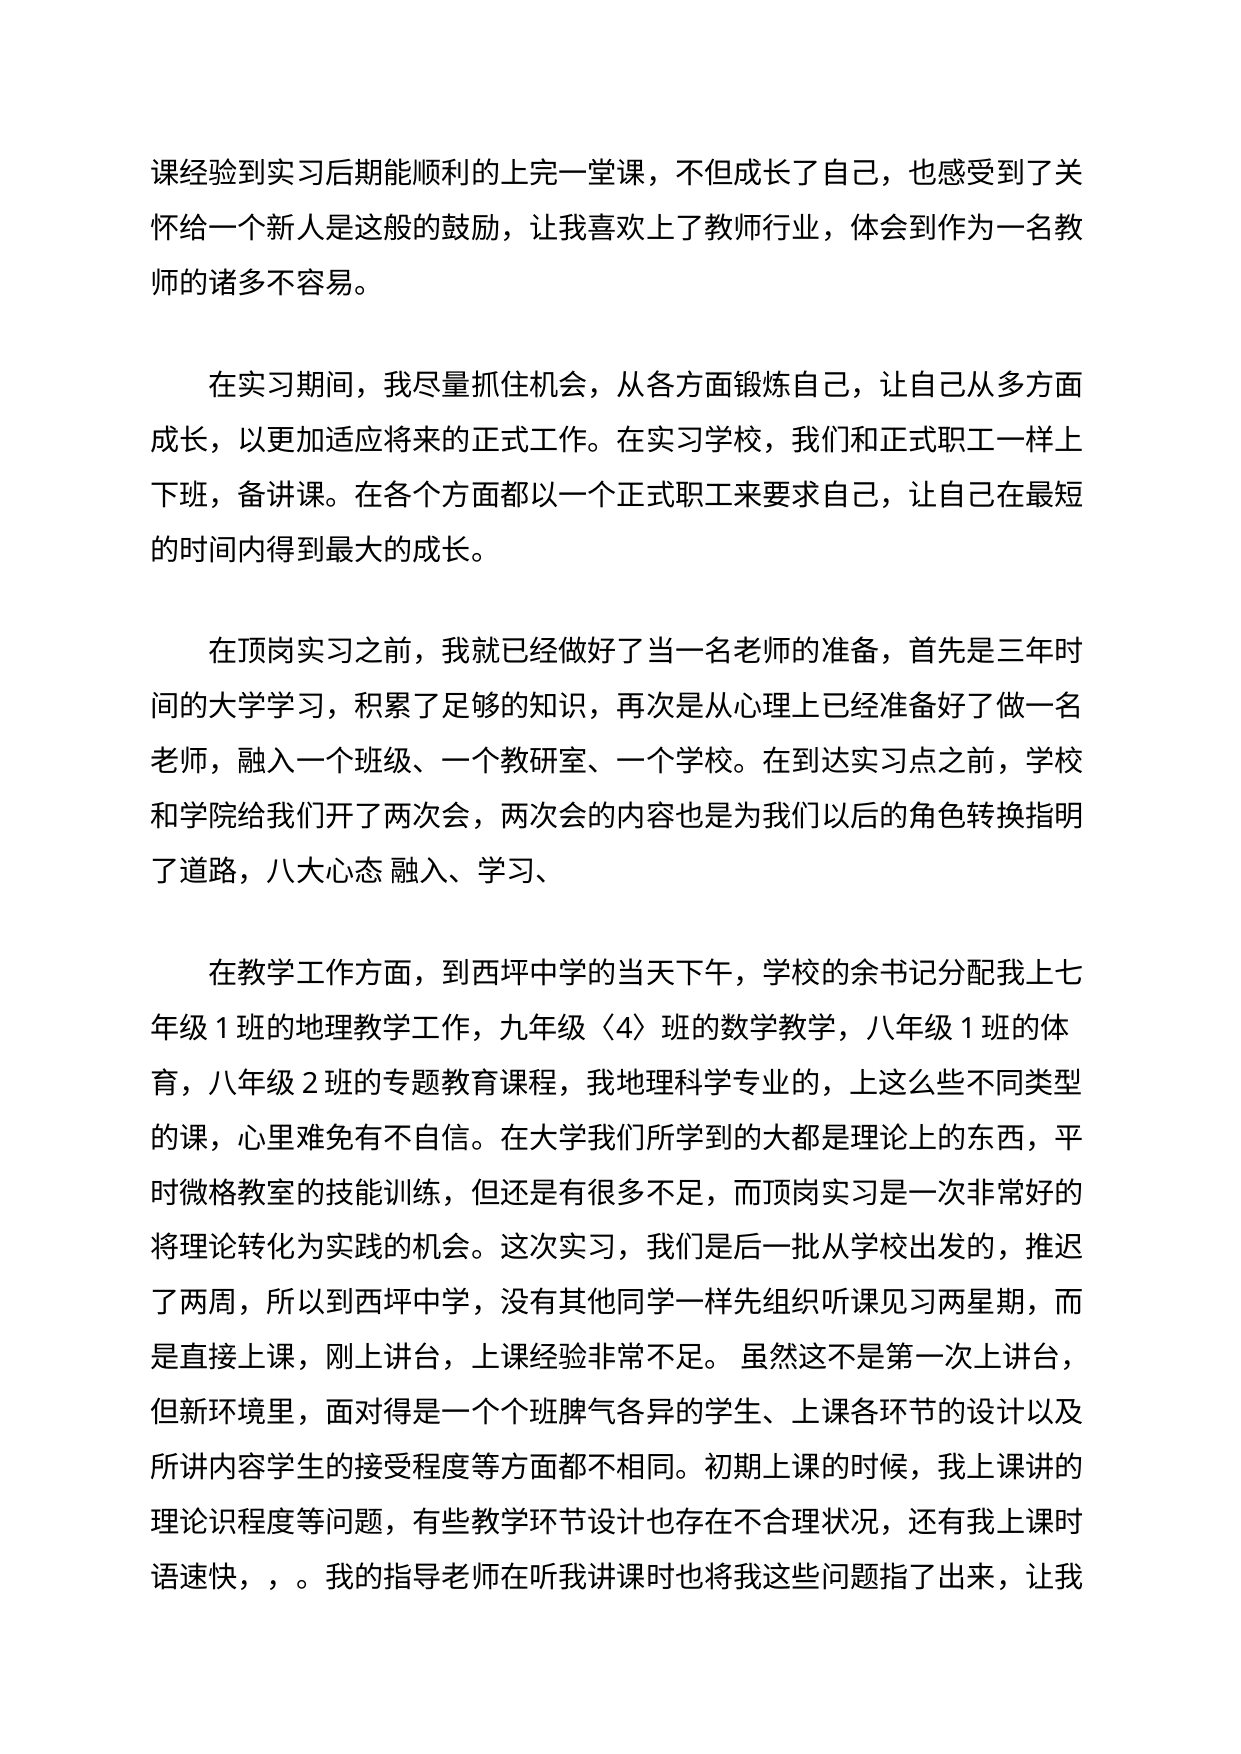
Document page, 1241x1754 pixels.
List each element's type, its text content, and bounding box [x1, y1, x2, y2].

text 在实习期间，我尽量抓住机会，从各方面锻炼自己，让自己从多方面成长，以更加适应将来的正式工作。在实习学校，我们和正式职工一样上下班，备讲课。在各个方面都以一个正式职工来要求自己，让自己在最短的时间内得到最大的成长。 [150, 362, 1090, 568]
text 在顶岗实习之前，我就已经做好了当一名老师的准备，首先是三年时间的大学学习，积累了足够的知识，再次是从心理上已经准备好了做一名老师，融入一个班级、一个教研室、一个学校。在到达实习点之前，学校和学院给我们开了两次会，两次会的内容也是为我们以后的角色转换指明了道路，八大心态 融入、学习、 [150, 628, 1090, 890]
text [150, 949, 1090, 1596]
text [150, 150, 1090, 302]
